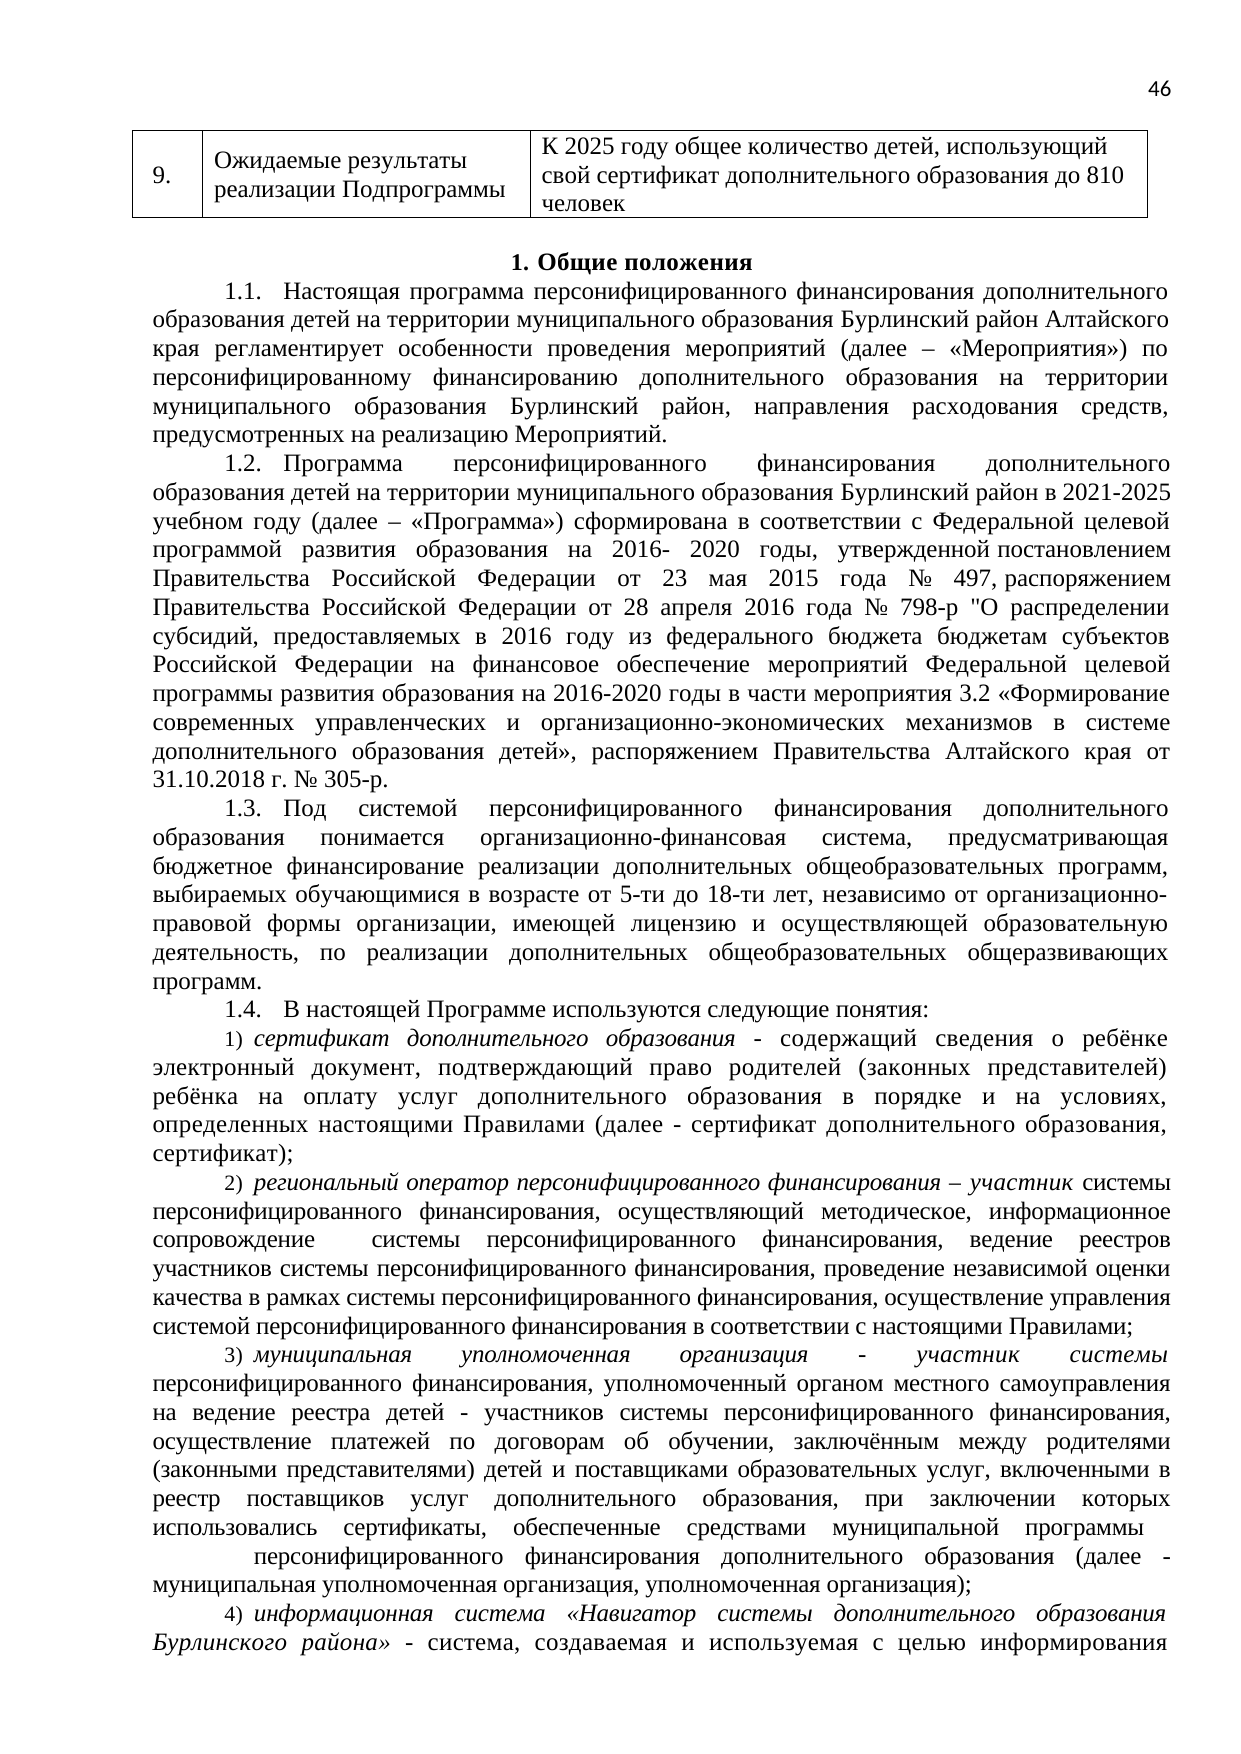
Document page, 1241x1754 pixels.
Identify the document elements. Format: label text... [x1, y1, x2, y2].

list муниципальная уполномоченная организация - участник системы персонифицированного финансирования, уполномоченный органом местного самоуправления на ведение реестра детей - участников системы персонифицированного финансирования, осуществление платежей по договорам об обучении, заключённым между родителями (законными представителями) детей и поставщиками образовательных услуг, включенными в реестр поставщиков услуг дополнительного образования, при заключении которых использовались сертификаты, обеспеченные средствами муниципальной программы персонифицированного финансирования дополнительного образования (далее - муниципальная уполномоченная организация, уполномоченная организация); [152, 1339, 1171, 1598]
table_header Ожидаемые результаты реализации Подпрограммы [203, 131, 530, 217]
list Общие положения [511, 247, 1171, 276]
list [152, 1598, 1169, 1656]
list сертификат дополнительного образования - содержащий сведения о ребёнке электронный документ, подтверждающий право родителей (законных представителей) ребёнка на оплату услуг дополнительного образования в порядке и на условиях, определенных настоящими Правилами (далее - сертификат дополнительного образования, сертификат); [152, 1023, 1169, 1167]
list Настоящая программа персонифицированного финансирования дополнительного образования детей на территории муниципального образования Бурлинский район Алтайского края регламентирует особенности проведения мероприятий (далее – «Мероприятия») по персонифицированному финансированию дополнительного образования на территории муниципального образования Бурлинский район, направления расходования средств, предусмотренных на реализацию Мероприятий. [152, 276, 1169, 448]
list Под системой персонифицированного финансирования дополнительного образования понимается организационно-финансовая система, предусматривающая бюджетное финансирование реализации дополнительных общеобразовательных программ, выбираемых обучающимися в возрасте от 5-ти до 18-ти лет, независимо от организационно-правовой формы организации, имеющей лицензию и осуществляющей образовательную деятельность, по реализации дополнительных общеобразовательных общеразвивающих программ. [152, 793, 1169, 994]
list В настоящей Программе используются следующие понятия: [152, 994, 1169, 1023]
table_header 9. [133, 131, 202, 217]
list региональный оператор персонифицированного финансирования – участник системы персонифицированного финансирования, осуществляющий методическое, информационное сопровождение системы персонифицированного финансирования, ведение реестров участников системы персонифицированного финансирования, проведение независимой оценки качества в рамках системы персонифицированного финансирования, осуществление управления системой персонифицированного финансирования в соответствии с настоящими Правилами; [152, 1167, 1171, 1339]
table_header К 2025 году общее количество детей, использующий свой сертификат дополнительного образования до 810 человек [531, 131, 1147, 217]
list Программа персонифицированного финансирования дополнительного образования детей на территории муниципального образования Бурлинский район в 2021-2025 учебном году (далее – «Программа») сформирована в соответствии с Федеральной целевой программой развития образования на 2016- 2020 годы, утвержденной постановлением Правительства Российской Федерации от 23 мая 2015 года № 497, распоряжением Правительства Российской Федерации от 28 апреля 2016 года № 798-р "О распределении субсидий, предоставляемых в 2016 году из федерального бюджета бюджетам субъектов Российской Федерации на финансовое обеспечение мероприятий Федеральной целевой программы развития образования на 2016-2020 годы в части мероприятия 3.2 «Формирование современных управленческих и организационно-экономических механизмов в системе дополнительного образования детей», распоряжением Правительства Алтайского края от 31.10.2018 г. № 305-р. [152, 448, 1171, 793]
